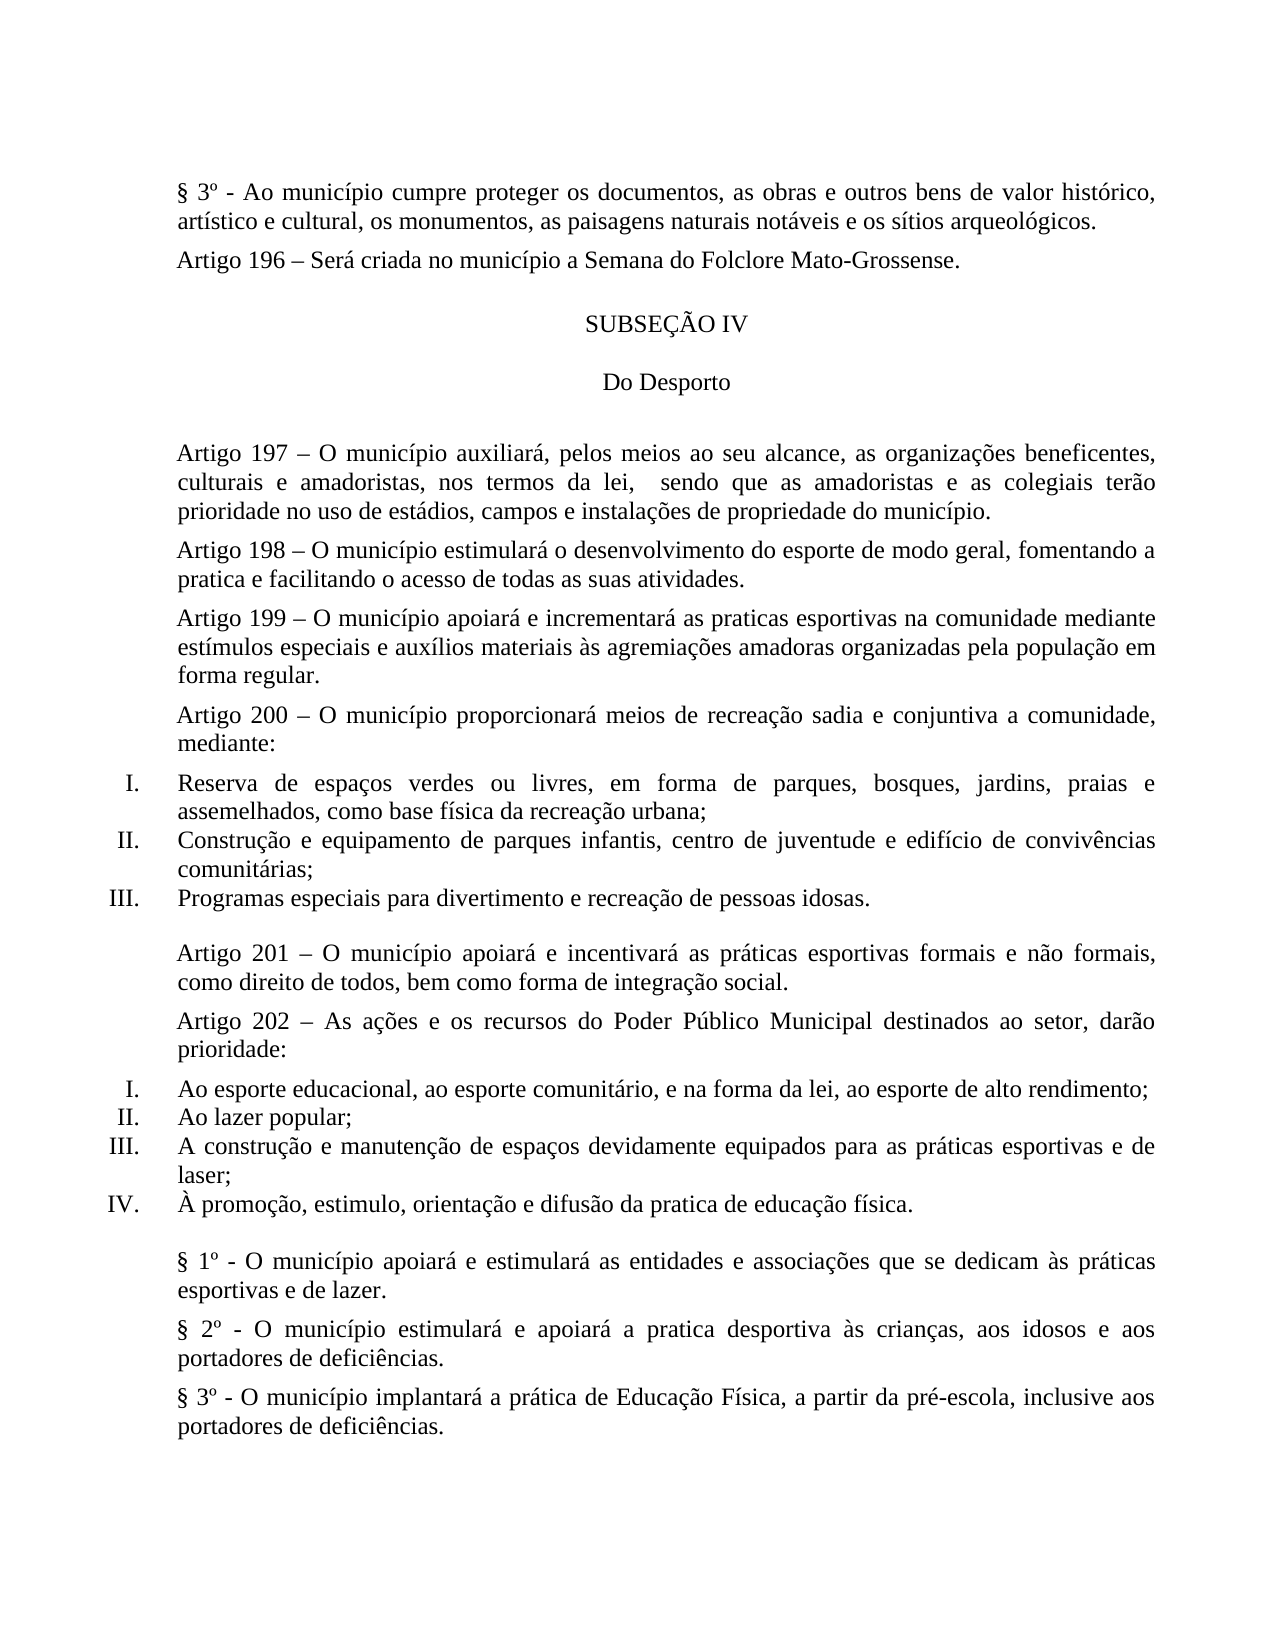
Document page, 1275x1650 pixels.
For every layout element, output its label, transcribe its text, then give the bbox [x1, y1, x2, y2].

text SUBSEÇÃO IV [176, 309, 1157, 338]
text § 1º - O município apoiará e estimulará as entidades e associações que se dedicam às práticas esportivas e de lazer. [176, 1246, 1157, 1304]
text § 3º - O município implantará a prática de Educação Física, a partir da pré-escola, inclusive aos portadores de deficiências. [176, 1382, 1157, 1439]
text Artigo 197 – O município auxiliará, pelos meios ao seu alcance, as organizações beneficentes, culturais e amadoristas, nos termos da lei, sendo que as amadoristas e as colegiais terão prioridade no uso de estádios, campos e instalações de propriedade do município. [176, 438, 1157, 525]
list À promoção, estimulo, orientação e difusão da pratica de educação física. [140, 1189, 1157, 1217]
text § 2º - O município estimulará e apoiará a pratica desportiva às crianças, aos idosos e aos portadores de deficiências. [176, 1314, 1157, 1372]
text Artigo 199 – O município apoiará e incrementará as praticas esportivas na comunidade mediante estímulos especiais e auxílios materiais às agremiações amadoras organizadas pela população em forma regular. [176, 603, 1157, 689]
text Artigo 198 – O município estimulará o desenvolvimento do esporte de modo geral, fomentando a pratica e facilitando o acesso de todas as suas atividades. [176, 535, 1157, 593]
list Construção e equipamento de parques infantis, centro de juventude e edifício de convivências comunitárias; [140, 825, 1157, 883]
text Artigo 200 – O município proporcionará meios de recreação sadia e conjuntiva a comunidade, mediante: [176, 700, 1157, 757]
list A construção e manutenção de espaços devidamente equipados para as práticas esportivas e de laser; [140, 1131, 1157, 1189]
text Artigo 202 – As ações e os recursos do Poder Público Municipal destinados ao setor, darão prioridade: [176, 1006, 1157, 1063]
subtitle Do Desporto [176, 367, 1157, 396]
list Reserva de espaços verdes ou livres, em forma de parques, bosques, jardins, praias e assemelhados, como base física da recreação urbana; [140, 768, 1157, 825]
list Programas especiais para divertimento e recreação de pessoas idosas. [140, 883, 1157, 911]
list Ao lazer popular; [140, 1102, 1157, 1131]
text § 3º - Ao município cumpre proteger os documentos, as obras e outros bens de valor histórico, artístico e cultural, os monumentos, as paisagens naturais notáveis e os sítios arqueológicos. [176, 177, 1157, 235]
text Artigo 201 – O município apoiará e incentivará as práticas esportivas formais e não formais, como direito de todos, bem como forma de integração social. [176, 938, 1157, 995]
list Ao esporte educacional, ao esporte comunitário, e na forma da lei, ao esporte de alto rendimento; [140, 1074, 1157, 1102]
text Artigo 196 – Será criada no município a Semana do Folclore Mato-Grossense. [176, 245, 1157, 274]
